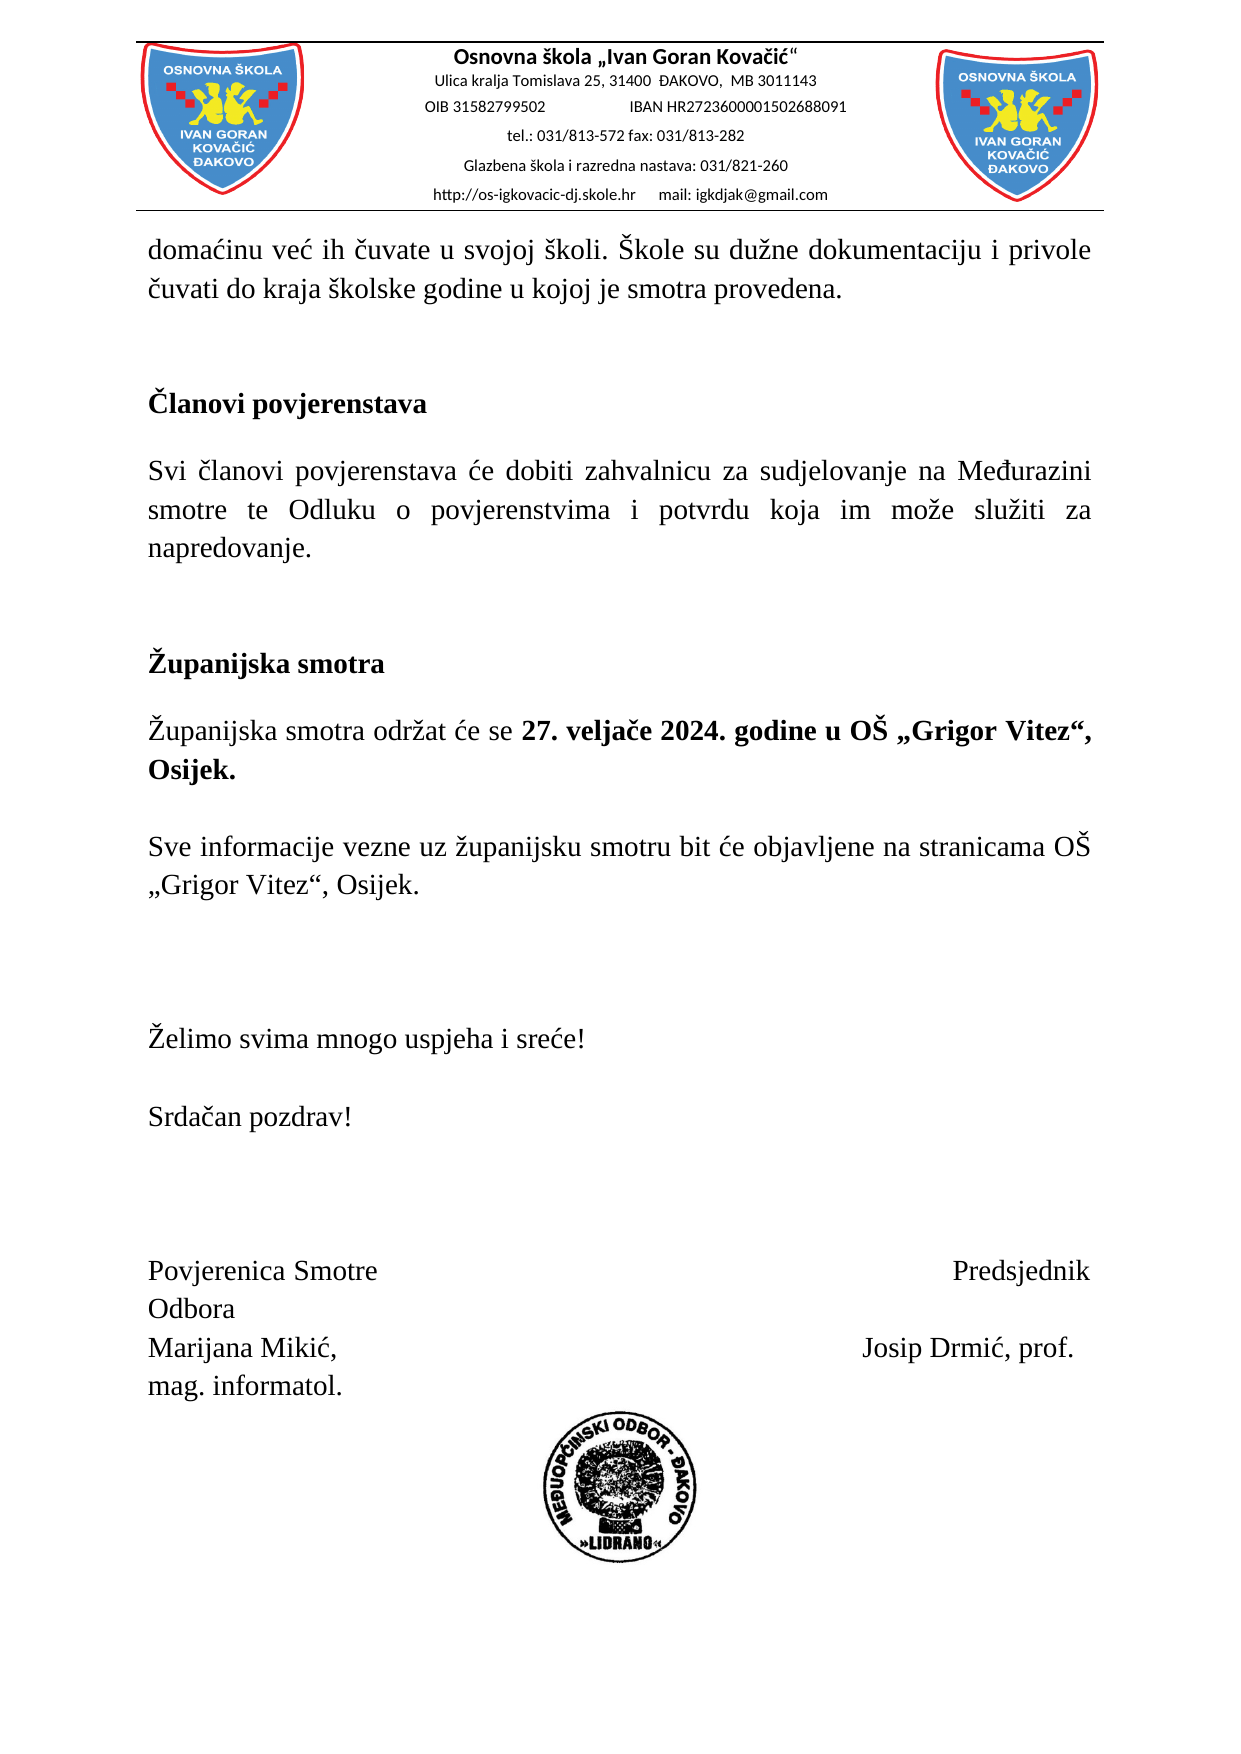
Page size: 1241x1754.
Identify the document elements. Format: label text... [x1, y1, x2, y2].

text Članovi povjerenstava [148, 386, 1093, 420]
text Želimo svima mnogo uspjeha i sreće! [148, 1022, 1093, 1055]
text Županijska smotra [148, 646, 1093, 680]
text mag. informatol. [148, 1368, 1093, 1402]
text Marijana Mikić, Josip Drmić, prof. [148, 1330, 1093, 1363]
picture [934, 48, 1099, 203]
text Povjerenica Smotre Predsjednik Odbora [148, 1253, 1093, 1325]
picture [537, 1407, 704, 1568]
text Županijska smotra održat će se 27. veljače 2024. godine u OŠ „Grigor Vitez“, Osijek. [148, 713, 1093, 785]
text Srdačan pozdrav! [148, 1099, 1093, 1132]
text Sve informacije vezne uz županijsku smotru bit će objavljene na stranicama OŠ „Grigor Vitez“, Osijek. [148, 829, 1093, 901]
text Svi članovi povjerenstava će dobiti zahvalnicu za sudjelovanje na Međurazini smotre te Odluku o povjerenstvima i potvrdu koja im može služiti za napredovanje. [148, 453, 1093, 564]
picture [140, 43, 305, 196]
